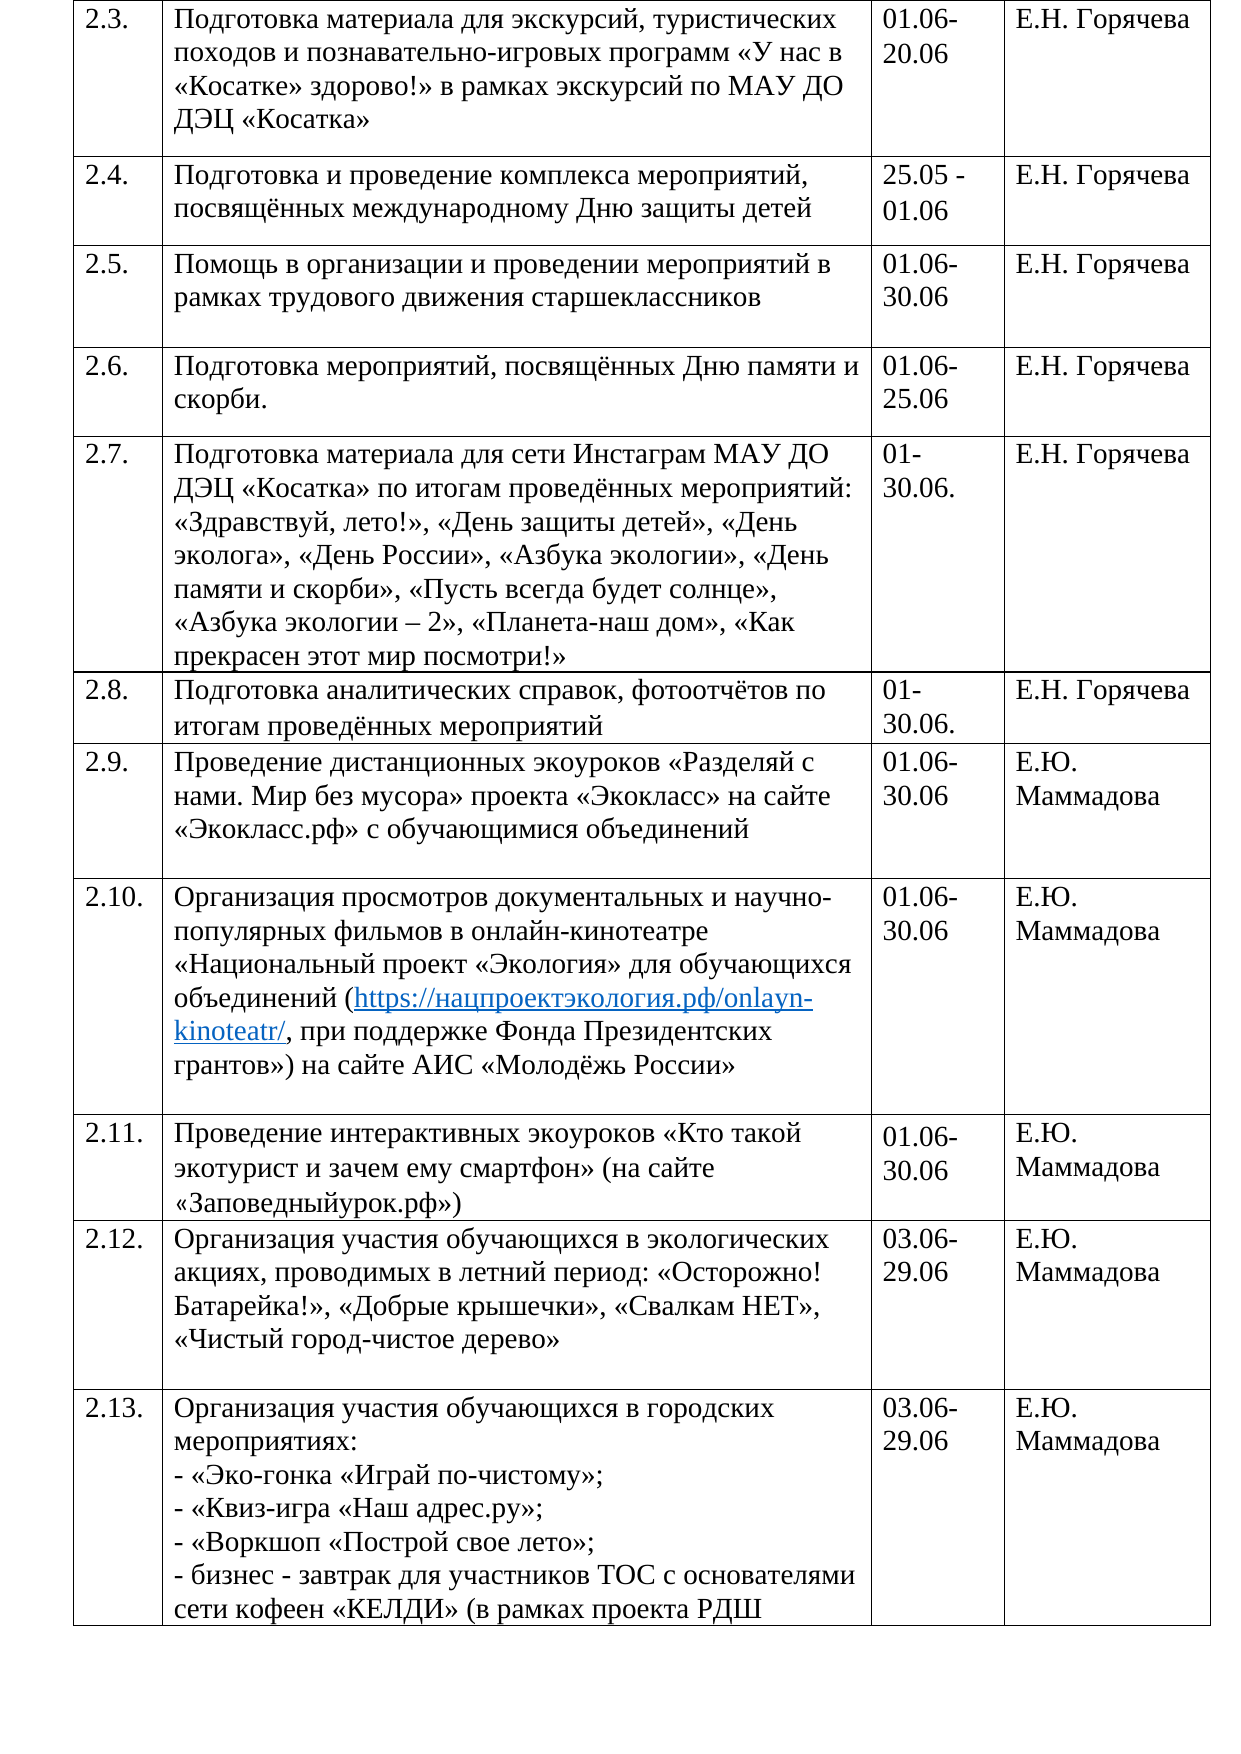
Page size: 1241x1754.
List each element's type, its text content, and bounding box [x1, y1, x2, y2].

table_cell 2.11. [74, 1115, 162, 1220]
table_cell Е.Н. Горячева [1005, 673, 1210, 743]
table_cell Организация просмотров документальных и научно-популярных фильмов в онлайн-кинотеатре «Национальный проект «Экология» для обучающихся объединений (https://нацпроектэкология.рф/onlayn-kinoteatr/, при поддержке Фонда Президентских грантов») на сайте АИС «Молодёжь России» [163, 879, 871, 1114]
table_cell Е.Ю. Маммадова [1005, 744, 1210, 878]
table_cell 2.10. [74, 879, 162, 1114]
table_cell 2.8. [74, 673, 162, 743]
table_cell Подготовка и проведение комплекса мероприятий, посвящённых международному Дню защиты детей [163, 157, 871, 245]
table_cell Е.Ю. Маммадова [1005, 1390, 1210, 1624]
table_cell Е.Н. Горячева [1005, 157, 1210, 245]
table_cell Проведение дистанционных экоуроков «Разделяй с нами. Мир без мусора» проекта «Экокласс» на сайте «Экокласс.рф» с обучающимися объединений [163, 744, 871, 878]
table_cell 01.06-30.06 [872, 744, 1004, 878]
table_cell Проведение интерактивных экоуроков «Кто такой экотурист и зачем ему смартфон» (на сайте «Заповедныйурок.рф») [163, 1115, 871, 1220]
table_cell 01.06-25.06 [872, 348, 1004, 436]
table_cell Помощь в организации и проведении мероприятий в рамках трудового движения старшеклассников [163, 246, 871, 347]
table_cell Е.Н. Горячева [1005, 1, 1210, 156]
table_cell 01.06-30.06 [872, 1115, 1004, 1220]
table_cell Е.Ю. Маммадова [1005, 1221, 1210, 1389]
table_cell Е.Н. Горячева [1005, 246, 1210, 347]
table_cell 2.3. [74, 1, 162, 156]
table_cell Подготовка материала для экскурсий, туристических походов и познавательно-игровых программ «У нас в «Косатке» здорово!» в рамках экскурсий по МАУ ДО ДЭЦ «Косатка» [163, 1, 871, 156]
table_cell 2.6. [74, 348, 162, 436]
table_cell Подготовка материала для сети Инстаграм МАУ ДО ДЭЦ «Косатка» по итогам проведённых мероприятий: «Здравствуй, лето!», «День защиты детей», «День эколога», «День России», «Азбука экологии», «День памяти и скорби», «Пусть всегда будет солнце», «Азбука экологии – 2», «Планета-наш дом», «Как прекрасен этот мир посмотри!» [163, 437, 871, 671]
table_cell 2.4. [74, 157, 162, 245]
table_cell Е.Ю. Маммадова [1005, 879, 1210, 1114]
table_cell 25.05 - 01.06 [872, 157, 1004, 245]
table_cell Организация участия обучающихся в экологических акциях, проводимых в летний период: «Осторожно! Батарейка!», «Добрые крышечки», «Свалкам НЕТ», «Чистый город-чистое дерево» [163, 1221, 871, 1389]
table_cell Е.Ю. Маммадова [1005, 1115, 1210, 1220]
table_cell 01-30.06. [872, 437, 1004, 671]
table_cell 2.7. [74, 437, 162, 671]
table_cell 01.06-30.06 [872, 879, 1004, 1114]
table_cell Подготовка мероприятий, посвящённых Дню памяти и скорби. [163, 348, 871, 436]
table_cell 2.12. [74, 1221, 162, 1389]
table_cell 2.5. [74, 246, 162, 347]
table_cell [163, 1390, 871, 1624]
table_cell Подготовка аналитических справок, фотоотчётов по итогам проведённых мероприятий [163, 673, 871, 743]
table_cell Е.Н. Горячева [1005, 437, 1210, 671]
table_cell 2.9. [74, 744, 162, 878]
table_cell 03.06-29.06 [872, 1221, 1004, 1389]
table_cell Е.Н. Горячева [1005, 348, 1210, 436]
table_cell 01.06-20.06 [872, 1, 1004, 156]
table_cell 03.06-29.06 [872, 1390, 1004, 1624]
table_cell 01-30.06. [872, 673, 1004, 743]
table_cell 01.06-30.06 [872, 246, 1004, 347]
table_cell 2.13. [74, 1390, 162, 1624]
